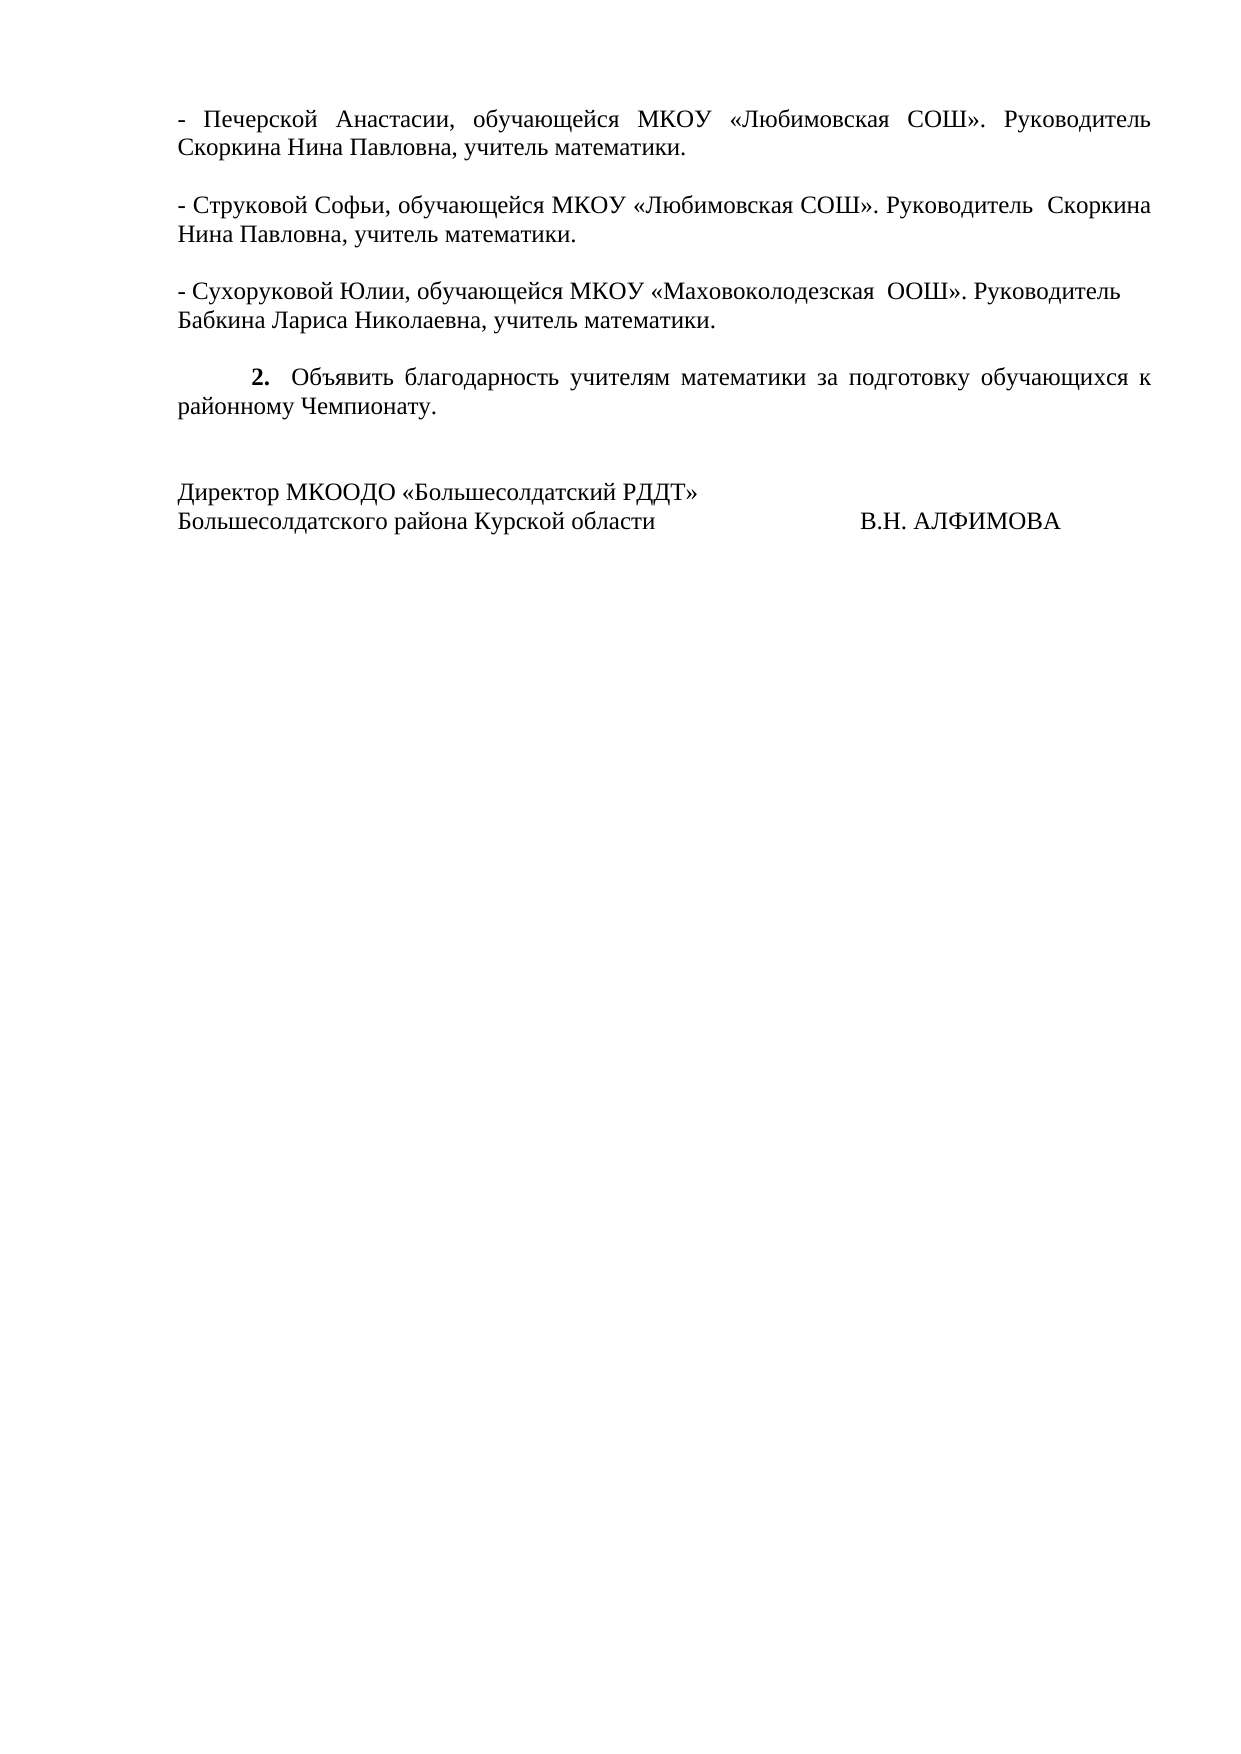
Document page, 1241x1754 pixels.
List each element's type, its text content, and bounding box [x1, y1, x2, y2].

text - Сухоруковой Юлии, обучающейся МКОУ «Маховоколодезская ООШ». Руководитель Бабкина Лариса Николаевна, учитель математики. [177, 276, 1152, 334]
text Большесолдатского района Курской области В.Н. АЛФИМОВА [177, 506, 1152, 535]
text Директор МКООДО «Большесолдатский РДДТ» [177, 477, 1152, 506]
text - Струковой Софьи, обучающейся МКОУ «Любимовская СОШ». Руководитель Скоркина Нина Павловна, учитель математики. [177, 190, 1152, 247]
text - Печерской Анастасии, обучающейся МКОУ «Любимовская СОШ». Руководитель Скоркина Нина Павловна, учитель математики. [177, 104, 1152, 161]
text 2. Объявить благодарность учителям математики за подготовку обучающихся к районному Чемпионату. [177, 362, 1152, 420]
